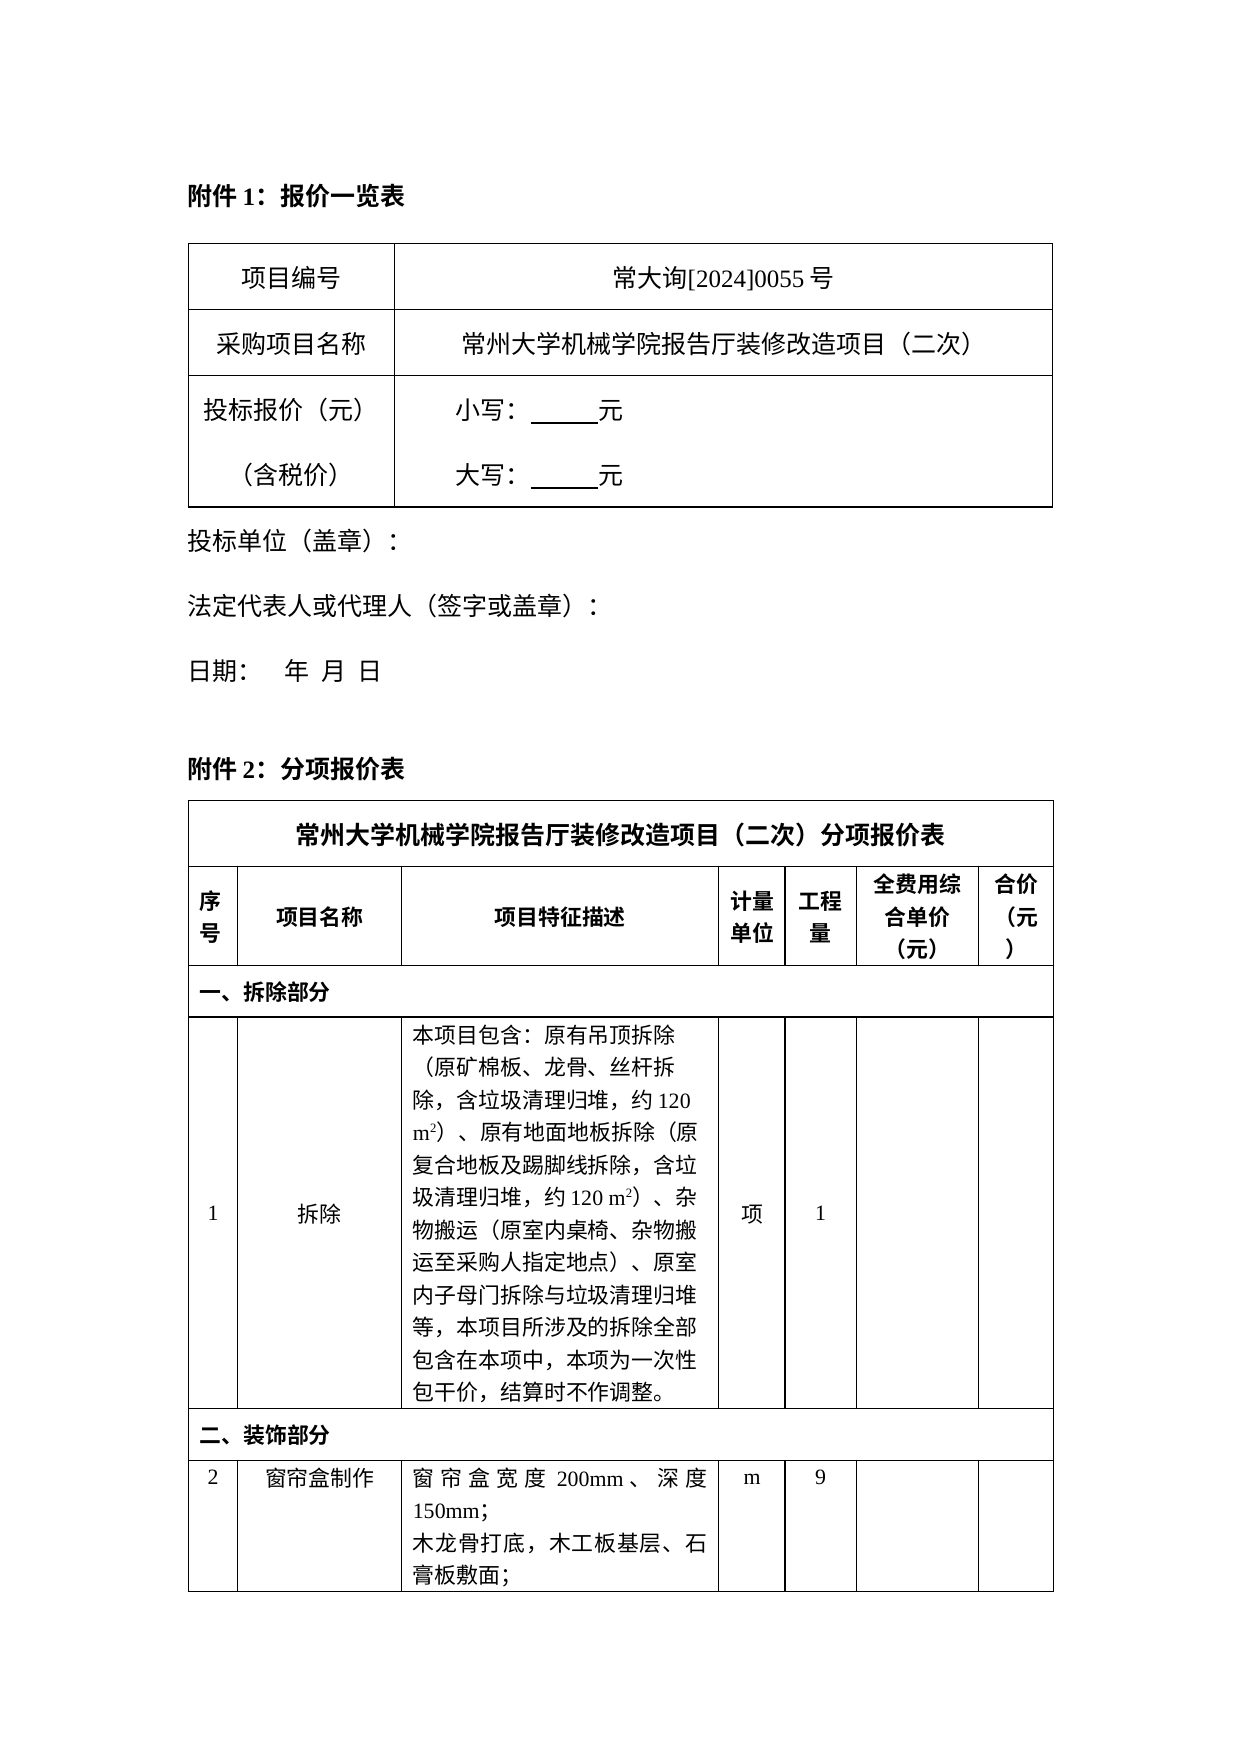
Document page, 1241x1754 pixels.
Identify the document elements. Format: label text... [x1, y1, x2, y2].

text 附件1：报价一览表 [187, 162, 1053, 227]
table_cell m [719, 1461, 784, 1591]
table_cell 二、装饰部分 [189, 1409, 1053, 1459]
table_cell [979, 1461, 1053, 1591]
table_cell 全费用综合单价（元） [857, 867, 978, 964]
text 附件2：分项报价表 [187, 735, 1053, 800]
table_header 常州大学机械学院报告厅装修改造项目（二次）分项报价表 [189, 801, 1053, 866]
table_cell 一、拆除部分 [189, 966, 1053, 1016]
text 法定代表人或代理人（签字或盖章）： [187, 572, 1053, 637]
table_cell 窗帘盒制作 [238, 1461, 401, 1591]
table_cell 投标报价（元） （含税价） [189, 376, 394, 506]
table_cell [857, 1461, 978, 1591]
table_cell 计量单位 [719, 867, 784, 964]
table_cell 2 [189, 1461, 237, 1591]
text 日期： 年 月 日 [187, 637, 1053, 702]
table_header 常大询[2024]0055号 [395, 244, 1052, 309]
table_cell 采购项目名称 [189, 310, 394, 375]
table_cell 序号 [189, 867, 237, 964]
table_header 项目编号 [189, 244, 394, 309]
table_cell 合价（元） [979, 867, 1053, 964]
text 投标单位（盖章）： [187, 507, 1053, 572]
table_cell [402, 1461, 718, 1591]
table_cell 1 [189, 1018, 237, 1407]
table_cell 1 [786, 1018, 856, 1407]
table_cell 工程量 [786, 867, 856, 964]
table_cell [979, 1018, 1053, 1407]
table_cell 拆除 [238, 1018, 401, 1407]
table_cell 项 [719, 1018, 784, 1407]
table_cell 9 [786, 1461, 856, 1591]
table_cell 项目名称 [238, 867, 401, 964]
table_cell [857, 1018, 978, 1407]
table_cell 项目特征描述 [402, 867, 718, 964]
table_cell 小写： 元 大写： 元 [395, 376, 1052, 506]
table_cell 本项目包含：原有吊顶拆除（原矿棉板、龙骨、丝杆拆除，含垃圾清理归堆，约120 m2）、原有地面地板拆除（原复合地板及踢脚线拆除，含垃圾清理归堆，约120 m2）、杂物搬运（原室内桌椅、杂物搬运至采购人指定地点）、原室内子母门拆除与垃圾清理归堆等，本项目所涉及的拆除全部包含在本项中，本项为一次性包干价，结算时不作调整。 [402, 1018, 718, 1407]
